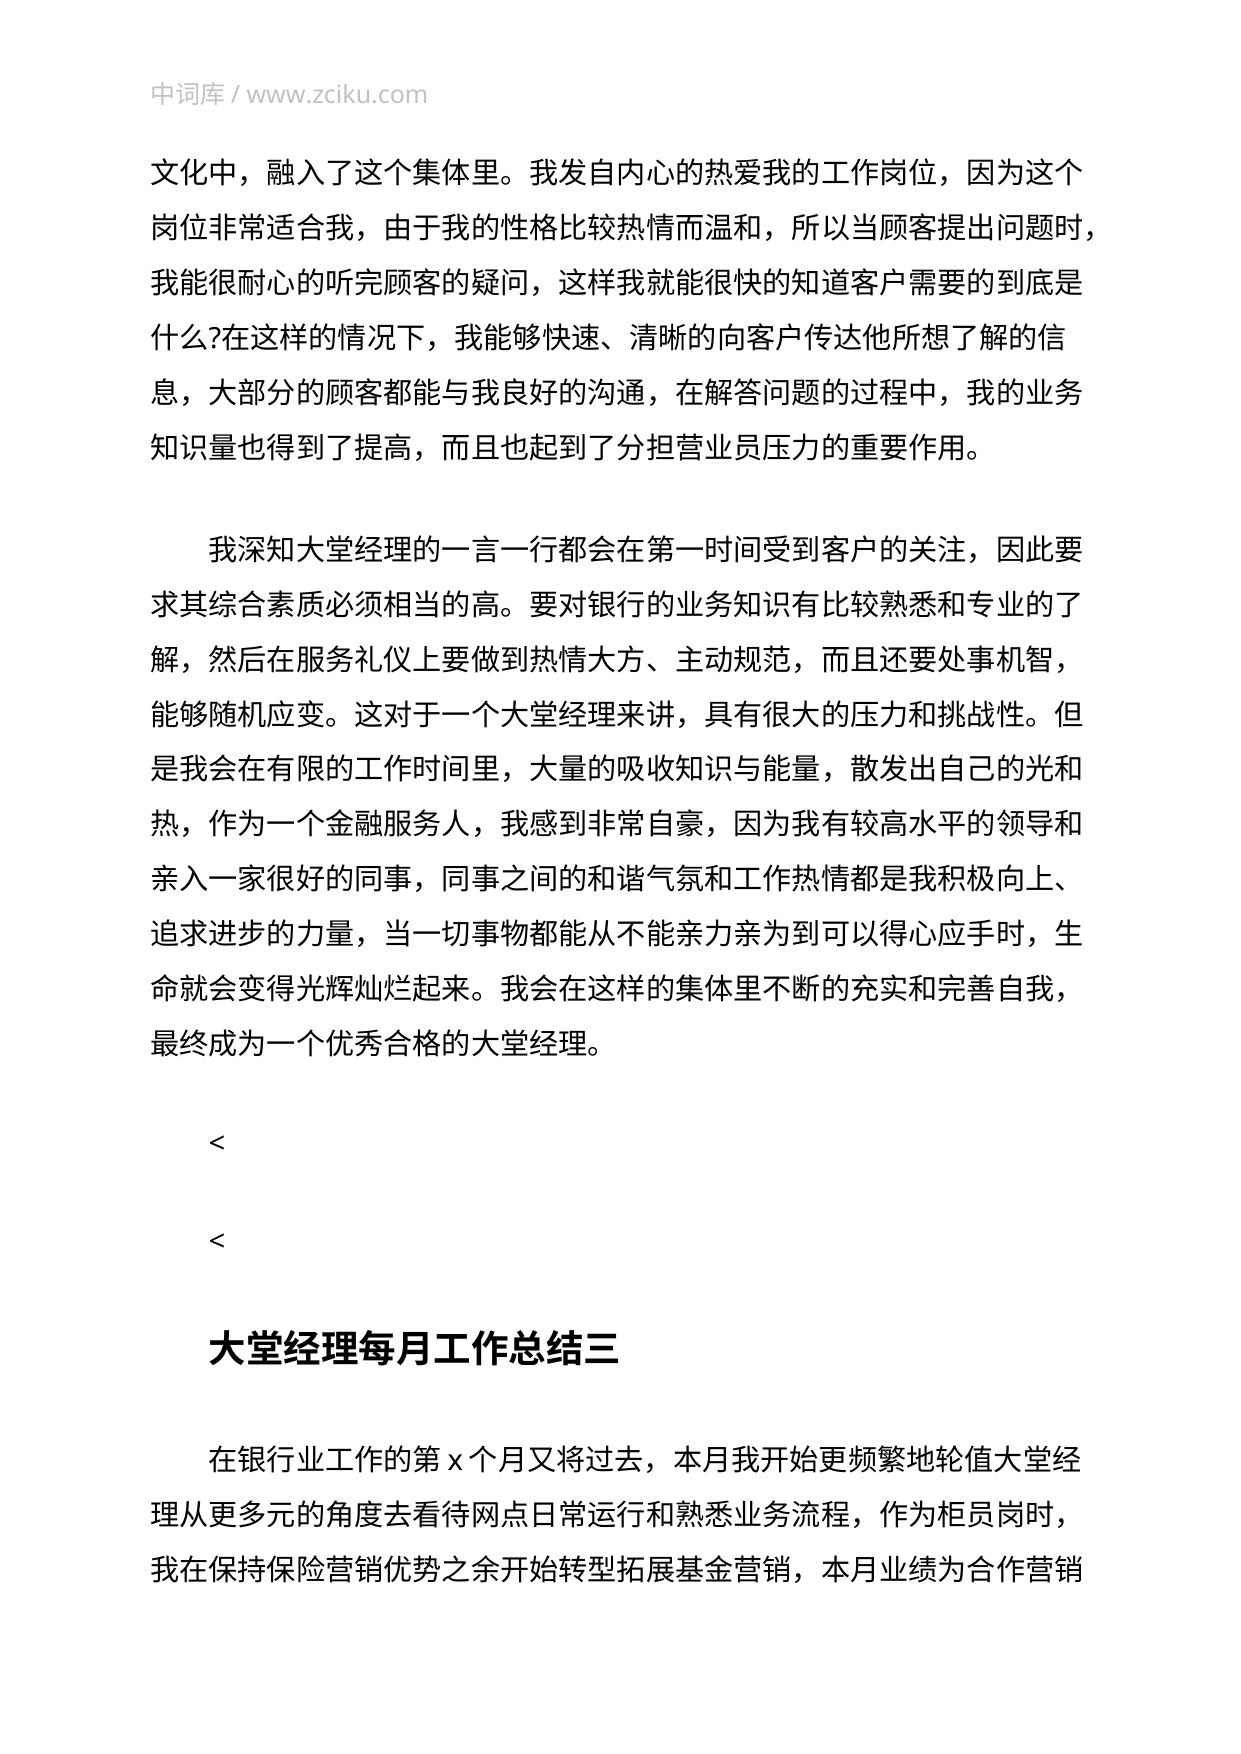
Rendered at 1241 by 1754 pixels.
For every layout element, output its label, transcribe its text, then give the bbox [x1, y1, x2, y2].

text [150, 150, 1090, 467]
text 大堂经理每月工作总结三 [150, 1319, 1090, 1373]
text < [150, 1122, 1090, 1162]
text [150, 1436, 1090, 1589]
text < [150, 1221, 1090, 1260]
text 我深知大堂经理的一言一行都会在第一时间受到客户的关注，因此要求其综合素质必须相当的高。要对银行的业务知识有比较熟悉和专业的了解，然后在服务礼仪上要做到热情大方、主动规范，而且还要处事机智，能够随机应变。这对于一个大堂经理来讲，具有很大的压力和挑战性。但是我会在有限的工作时间里，大量的吸收知识与能量，散发出自己的光和热，作为一个金融服务人，我感到非常自豪，因为我有较高水平的领导和亲入一家很好的同事，同事之间的和谐气氛和工作热情都是我积极向上、追求进步的力量，当一切事物都能从不能亲力亲为到可以得心应手时，生命就会变得光辉灿烂起来。我会在这样的集体里不断的充实和完善自我，最终成为一个优秀合格的大堂经理。 [150, 526, 1090, 1063]
